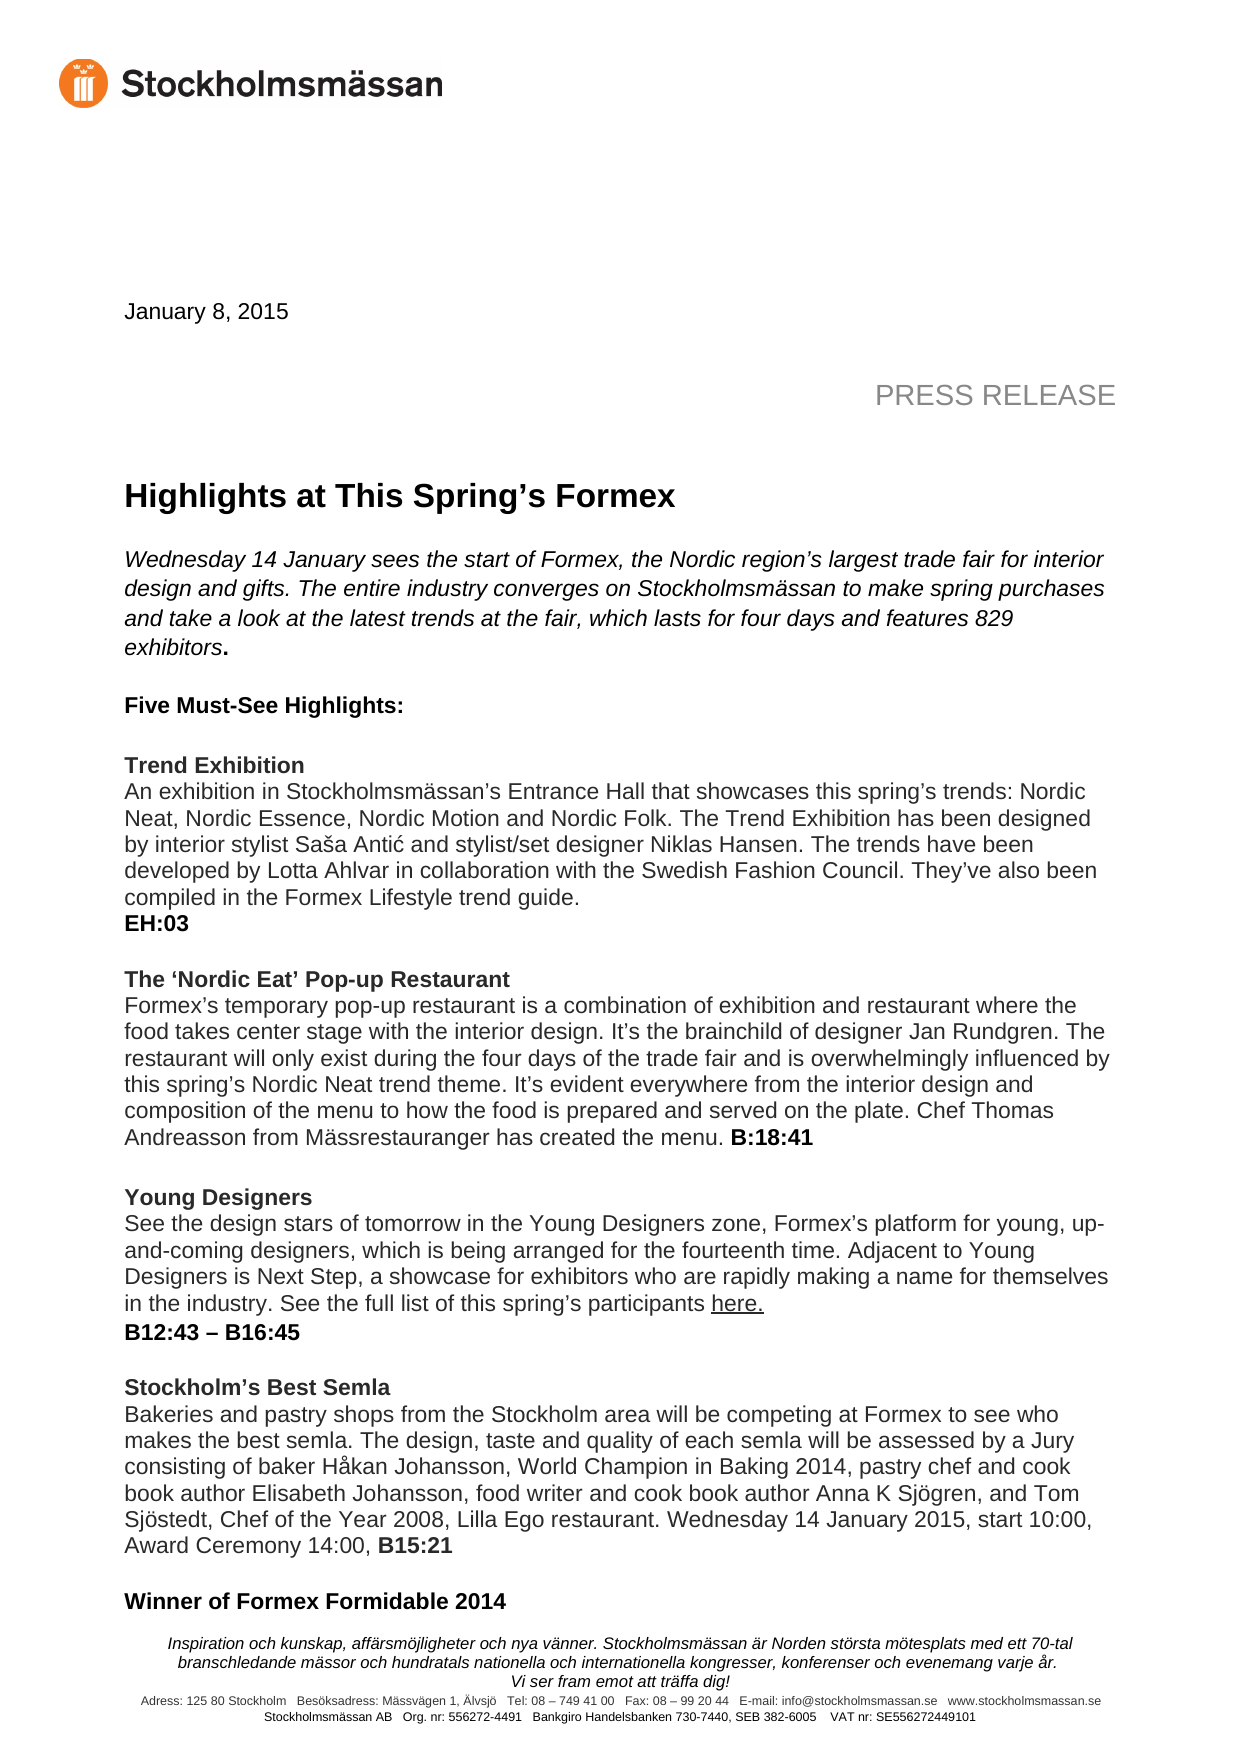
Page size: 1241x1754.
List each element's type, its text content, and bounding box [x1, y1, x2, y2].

text Highlights at This Spring’s Formex [124, 476, 1116, 514]
text Bakeries and pastry shops from the Stockholm area will be competing at Formex to see who makes the best semla. The design, taste and quality of each semla will be assessed by a Jury consisting of baker Håkan Johansson, World Champion in Baking 2014, pastry chef and cook book author Elisabeth Johansson, food writer and cook book author Anna K Sjögren, and Tom Sjöstedt, Chef of the Year 2008, Lilla Ego restaurant. Wednesday 14 January 2015, start 10:00, Award Ceremony 14:00, B15:21 [124, 1401, 1116, 1559]
text Trend Exhibition [124, 752, 1116, 778]
text Stockholm’s Best Semla [124, 1374, 1116, 1401]
text Young Designers [124, 1184, 1116, 1210]
text Wednesday 14 January sees the start of Formex, the Nordic region’s largest trade fair for interior design and gifts. The entire industry converges on Stockholmsmässan to make spring purchases and take a look at the latest trends at the fair, which lasts for four days and features 829 exhibitors. [124, 543, 1116, 660]
text See the design stars of tomorrow in the Young Designers zone, Formex’s platform for young, up-and-coming designers, which is being arranged for the fourteenth time. Adjacent to Young Designers is Next Step, a showcase for exhibitors who are rapidly making a name for themselves in the industry. See the full list of this spring’s participants here. [124, 1210, 1116, 1316]
text Formex’s temporary pop-up restaurant is a combination of exhibition and restaurant where the food takes center stage with the interior design. It’s the brainchild of designer Jan Rundgren. The restaurant will only exist during the four days of the trade fair and is overwhelmingly influenced by this spring’s Nordic Neat trend theme. It’s evident everywhere from the interior design and composition of the menu to how the food is prepared and served on the plate. Chef Thomas Andreasson from Mässrestauranger has created the menu. B:18:41 [124, 992, 1116, 1150]
picture [59, 59, 442, 108]
subtitle PRESS RELEASE [168, 378, 1116, 412]
text Five Must-See Highlights: [124, 689, 1116, 718]
text An exhibition in Stockholmsmässan’s Entrance Hall that showcases this spring’s trends: Nordic Neat, Nordic Essence, Nordic Motion and Nordic Folk. The Trend Exhibition has been designed by interior stylist Saša Antić and stylist/set designer Niklas Hansen. The trends have been developed by Lotta Ahlvar in collaboration with the Swedish Fashion Council. They’ve also been compiled in the Formex Lifestyle trend guide. [124, 778, 1116, 910]
text January 8, 2015 [124, 295, 1116, 324]
text Winner of Formex Formidable 2014 [124, 1585, 1116, 1614]
text B12:43 – B16:45 [124, 1316, 1116, 1345]
text EH:03 [124, 910, 1116, 936]
text The ‘Nordic Eat’ Pop-up Restaurant [124, 966, 1116, 992]
